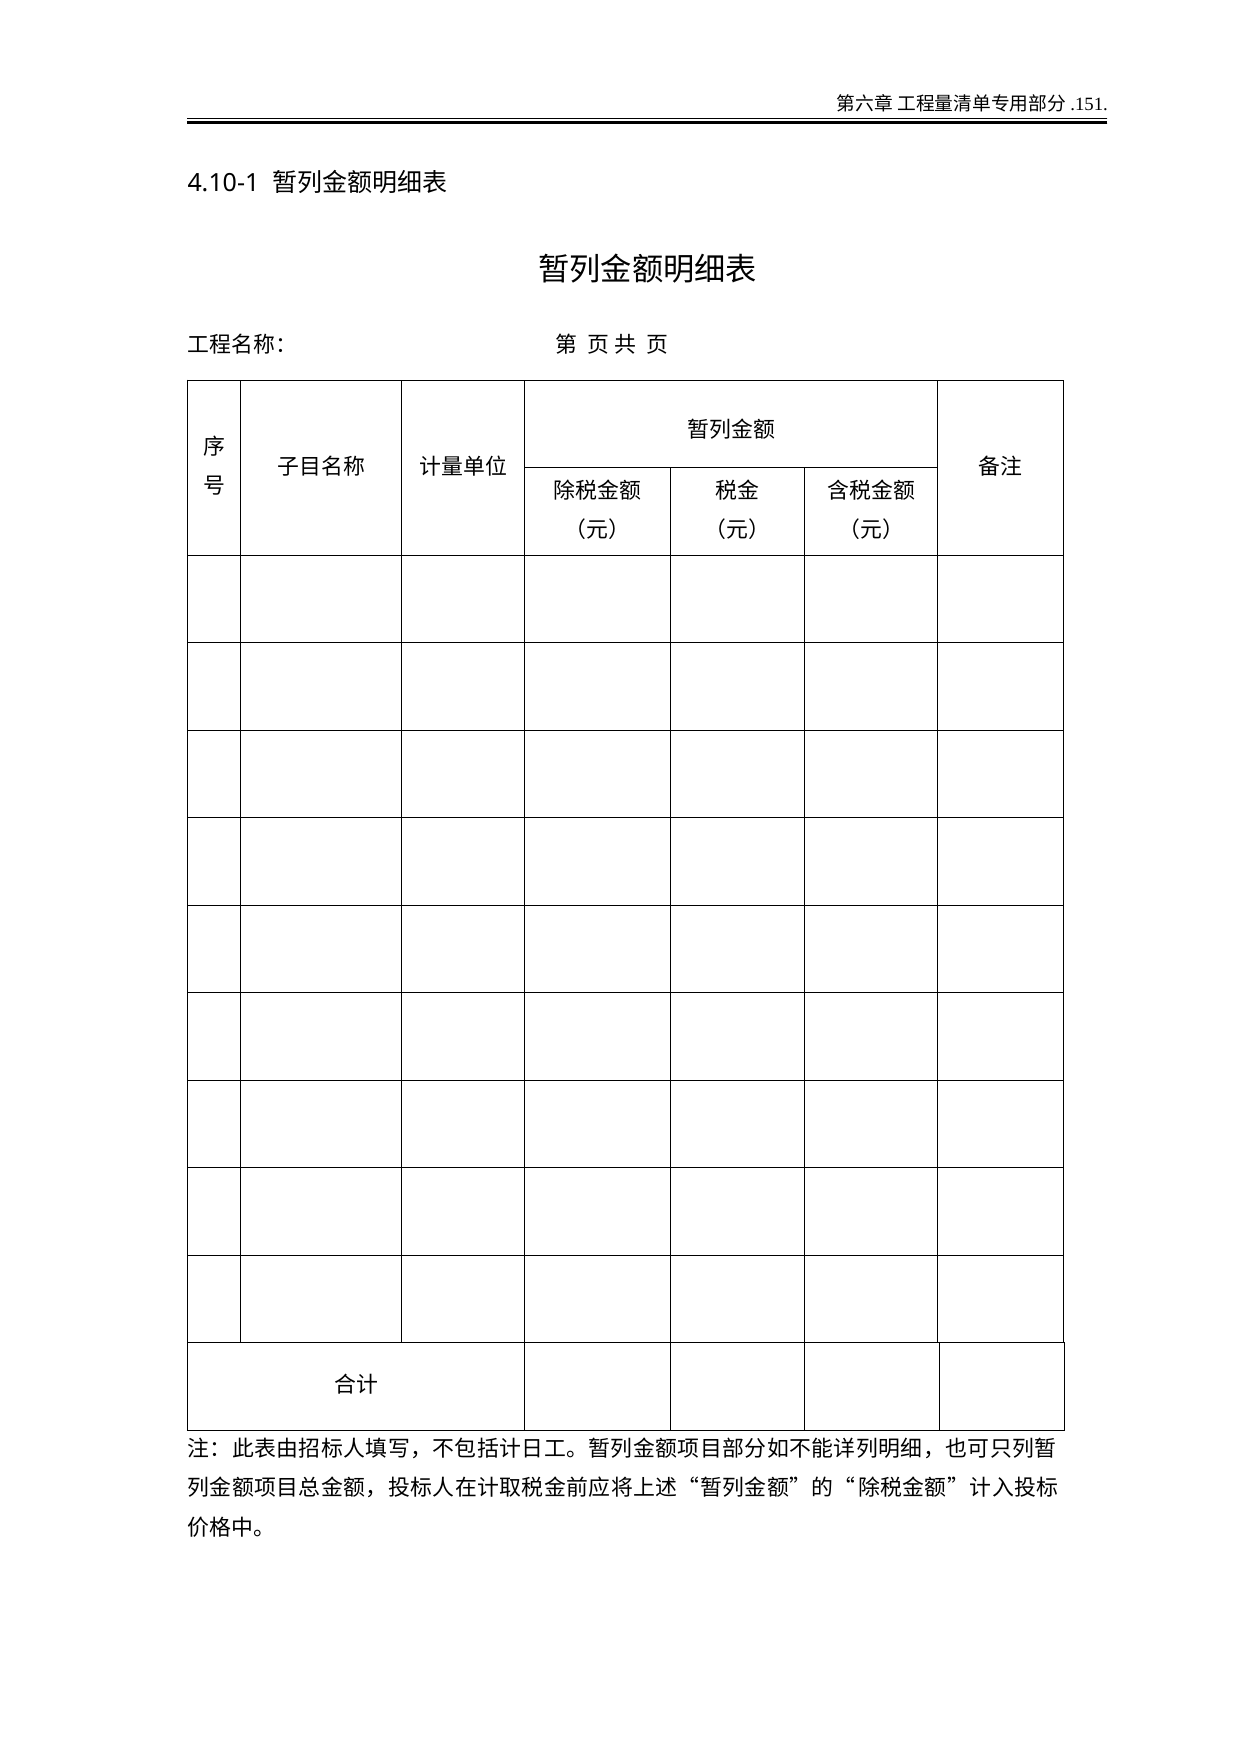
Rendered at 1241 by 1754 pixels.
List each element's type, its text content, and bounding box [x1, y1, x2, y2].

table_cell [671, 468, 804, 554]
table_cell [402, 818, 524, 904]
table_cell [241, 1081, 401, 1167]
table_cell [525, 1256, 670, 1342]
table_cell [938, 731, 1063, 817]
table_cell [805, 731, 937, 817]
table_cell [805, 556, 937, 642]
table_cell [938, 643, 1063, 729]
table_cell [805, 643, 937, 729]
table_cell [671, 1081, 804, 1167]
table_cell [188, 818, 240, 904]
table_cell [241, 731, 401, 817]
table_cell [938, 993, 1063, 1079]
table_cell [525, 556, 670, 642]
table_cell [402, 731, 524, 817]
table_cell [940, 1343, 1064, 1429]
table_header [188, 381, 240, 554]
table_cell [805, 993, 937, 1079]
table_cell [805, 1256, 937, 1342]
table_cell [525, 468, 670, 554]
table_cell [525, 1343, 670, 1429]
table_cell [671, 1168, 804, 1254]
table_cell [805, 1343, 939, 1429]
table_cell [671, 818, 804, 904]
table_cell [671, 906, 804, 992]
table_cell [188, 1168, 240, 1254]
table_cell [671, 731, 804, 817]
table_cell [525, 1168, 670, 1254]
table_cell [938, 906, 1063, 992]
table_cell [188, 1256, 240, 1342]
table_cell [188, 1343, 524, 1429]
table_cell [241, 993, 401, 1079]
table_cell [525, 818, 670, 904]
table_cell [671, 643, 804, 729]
text 4.10-1 暂列金额明细表 [187, 162, 1107, 199]
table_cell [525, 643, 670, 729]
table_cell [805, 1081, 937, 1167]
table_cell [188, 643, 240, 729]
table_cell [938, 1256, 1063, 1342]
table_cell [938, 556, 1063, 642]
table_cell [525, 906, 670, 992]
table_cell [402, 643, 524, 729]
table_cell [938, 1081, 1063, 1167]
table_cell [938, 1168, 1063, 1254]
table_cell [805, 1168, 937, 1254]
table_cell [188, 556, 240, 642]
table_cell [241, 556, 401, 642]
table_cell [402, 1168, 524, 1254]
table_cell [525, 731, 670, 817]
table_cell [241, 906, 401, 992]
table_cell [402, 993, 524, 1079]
text 暂列金额明细表 [187, 244, 1107, 289]
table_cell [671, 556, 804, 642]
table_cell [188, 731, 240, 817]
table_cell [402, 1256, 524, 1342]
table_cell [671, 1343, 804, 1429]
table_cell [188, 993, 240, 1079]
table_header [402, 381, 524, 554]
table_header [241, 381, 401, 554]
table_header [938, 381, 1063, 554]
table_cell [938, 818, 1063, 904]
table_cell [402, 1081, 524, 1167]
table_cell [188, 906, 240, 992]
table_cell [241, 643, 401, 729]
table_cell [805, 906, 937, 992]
text 工程名称： 第 页 共 页 [187, 327, 1107, 359]
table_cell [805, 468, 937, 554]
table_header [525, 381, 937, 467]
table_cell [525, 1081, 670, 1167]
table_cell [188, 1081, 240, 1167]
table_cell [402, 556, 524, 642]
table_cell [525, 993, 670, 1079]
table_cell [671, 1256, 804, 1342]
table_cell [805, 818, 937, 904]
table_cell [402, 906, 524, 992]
text 注：此表由招标人填写，不包括计日工。暂列金额项目部分如不能详列明细，也可只列暂列金额项目总金额，投标人在计取税金前应将上述“暂列金额”的“除税金额”计入投标价格中。 [187, 1431, 1058, 1541]
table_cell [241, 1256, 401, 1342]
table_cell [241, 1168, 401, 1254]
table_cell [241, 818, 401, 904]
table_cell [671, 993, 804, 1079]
